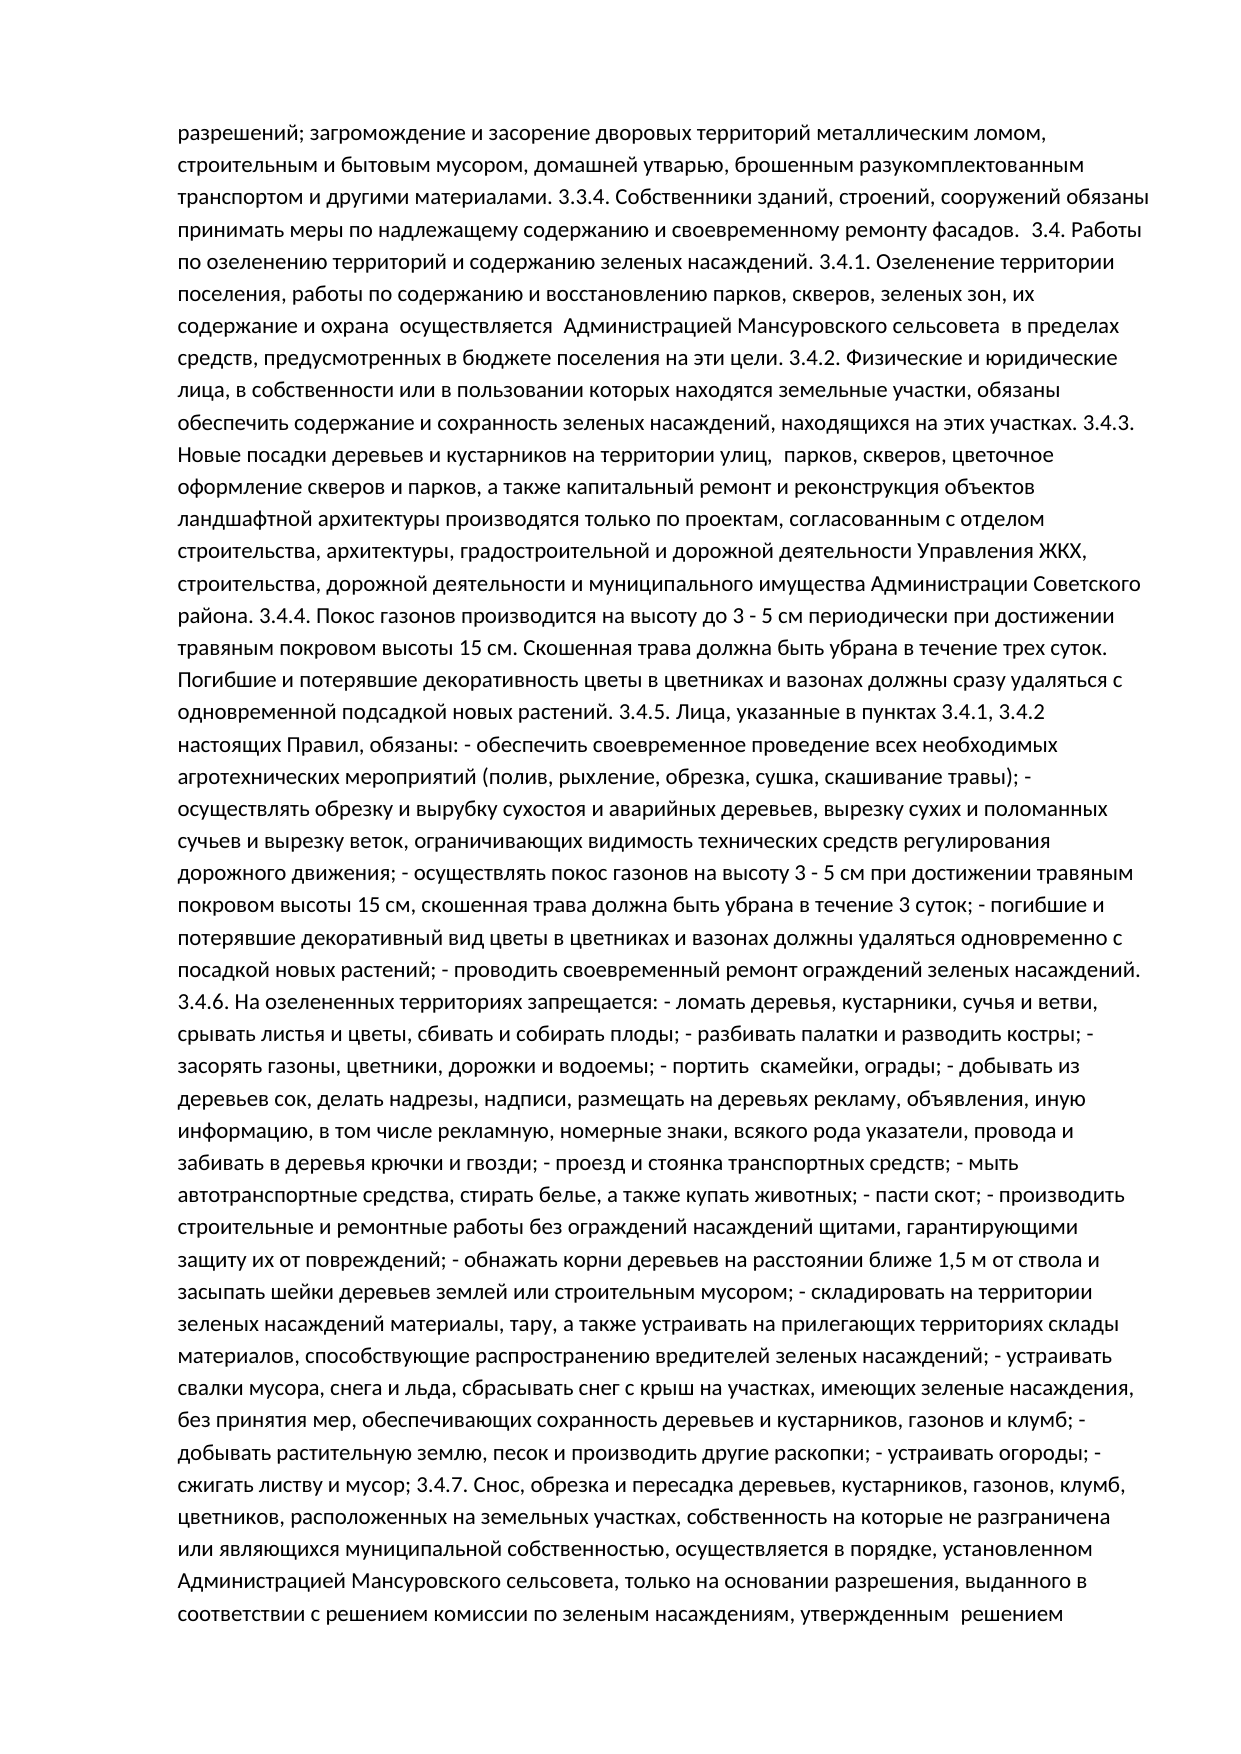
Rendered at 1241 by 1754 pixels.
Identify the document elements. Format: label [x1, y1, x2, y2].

text [177, 118, 1152, 1627]
